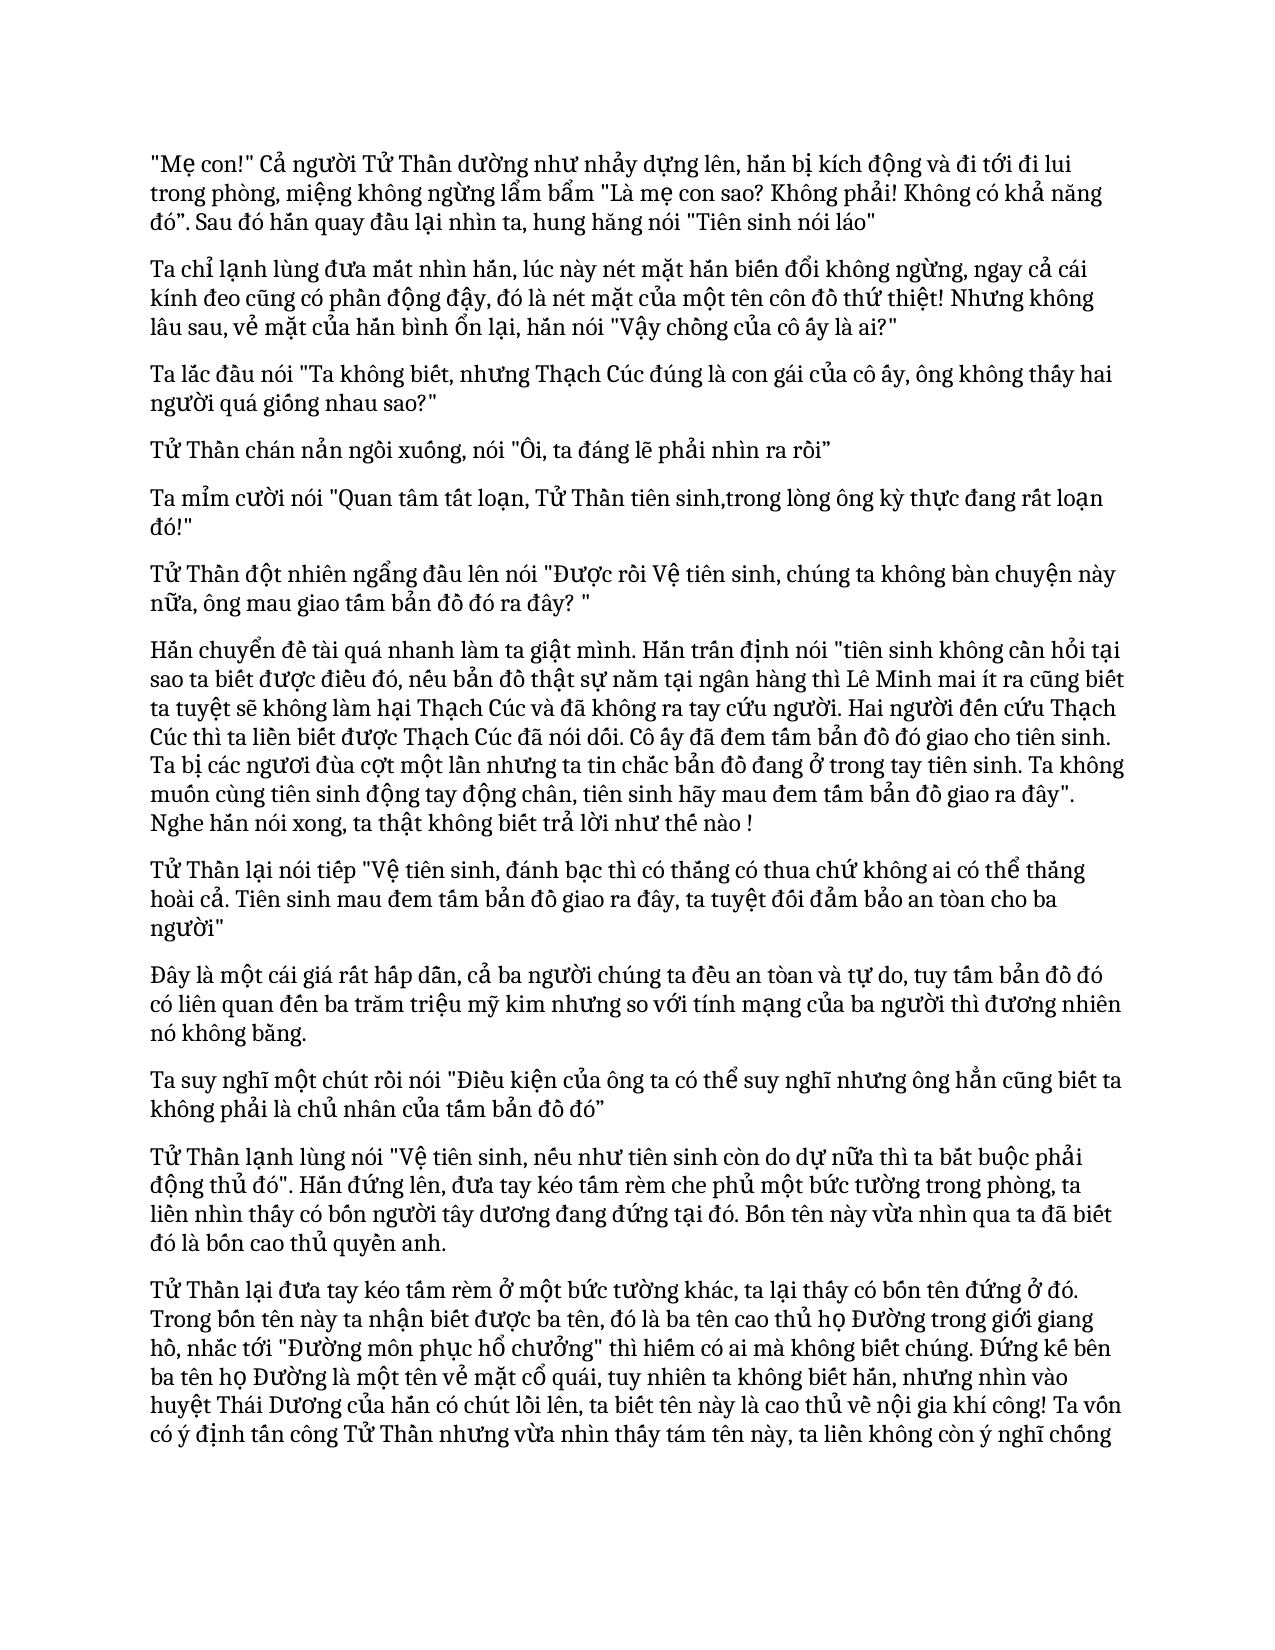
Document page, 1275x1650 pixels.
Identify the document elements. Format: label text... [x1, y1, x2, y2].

text Tử Thần lạnh lùng nói "Vệ tiên sinh, nếu như tiên sinh còn do dự nữa thì ta bắt buộc phải động thủ đó". Hắn đứng lên, đưa tay kéo tấm rèm che phủ một bức tường trong phòng, ta liền nhìn thấy có bốn người tây dương đang đứng tại đó. Bốn tên này vừa nhìn qua ta đã biết đó là bốn cao thủ quyền anh. [150, 1142, 1125, 1257]
text "Mẹ con!" Cả người Tử Thần dường như nhảy dựng lên, hắn bị kích động và đi tới đi lui trong phòng, miệng không ngừng lẩm bẩm "Là mẹ con sao? Không phải! Không có khả năng đó”. Sau đó hắn quay đầu lại nhìn ta, hung hăng nói "Tiên sinh nói láo" [150, 150, 1125, 236]
text Hắn chuyển đề tài quá nhanh làm ta giật mình. Hắn trấn định nói "tiên sinh không cần hỏi tại sao ta biết được điều đó, nếu bản đồ thật sự nằm tại ngân hàng thì Lê Minh mai ít ra cũng biết ta tuyệt sẽ không làm hại Thạch Cúc và đã không ra tay cứu người. Hai người đến cứu Thạch Cúc thì ta liền biết được Thạch Cúc đã nói dối. Cô ấy đã đem tấm bản đồ đó giao cho tiên sinh. Ta bị các ngươi đùa cợt một lần nhưng ta tin chắc bản đồ đang ở trong tay tiên sinh. Ta không muốn cùng tiên sinh động tay động chân, tiên sinh hãy mau đem tấm bản đồ giao ra đây". Nghe hắn nói xong, ta thật không biết trả lời như thế nào ! [150, 636, 1125, 837]
text Tử Thần chán nản ngồi xuống, nói "Ôi, ta đáng lẽ phải nhìn ra rồi” [150, 436, 1125, 465]
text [150, 1276, 1125, 1449]
text Ta suy nghĩ một chút rồi nói "Điều kiện của ông ta có thể suy nghĩ nhưng ông hẳn cũng biết ta không phải là chủ nhân của tấm bản đồ đó” [150, 1066, 1125, 1124]
text Ta lắc đầu nói "Ta không biết, nhưng Thạch Cúc đúng là con gái của cô ấy, ông không thấy hai người quá giống nhau sao?" [150, 360, 1125, 417]
text Đây là một cái giá rất hấp dẫn, cả ba người chúng ta đều an tòan và tự do, tuy tấm bản đồ đó có liên quan đến ba trăm triệu mỹ kim nhưng so với tính mạng của ba người thì đương nhiên nó không bằng. [150, 961, 1125, 1047]
text Tử Thần đột nhiên ngẩng đầu lên nói "Được rồi Vệ tiên sinh, chúng ta không bàn chuyện này nữa, ông mau giao tấm bản đồ đó ra đây? " [150, 560, 1125, 617]
text Ta mỉm cười nói "Quan tâm tất loạn, Tử Thần tiên sinh,trong lòng ông kỳ thực đang rất loạn đó!" [150, 484, 1125, 541]
text Tử Thần lại nói tiếp "Vệ tiên sinh, đánh bạc thì có thắng có thua chứ không ai có thể thắng hoài cả. Tiên sinh mau đem tấm bản đồ giao ra đây, ta tuyệt đối đảm bảo an tòan cho ba người" [150, 856, 1125, 942]
text Ta chỉ lạnh lùng đưa mắt nhìn hắn, lúc này nét mặt hắn biến đổi không ngừng, ngay cả cái kính đeo cũng có phần động đậy, đó là nét mặt của một tên côn đồ thứ thiệt! Nhưng không lâu sau, vẻ mặt của hắn bình ổn lại, hắn nói "Vậy chồng của cô ấy là ai?" [150, 255, 1125, 341]
